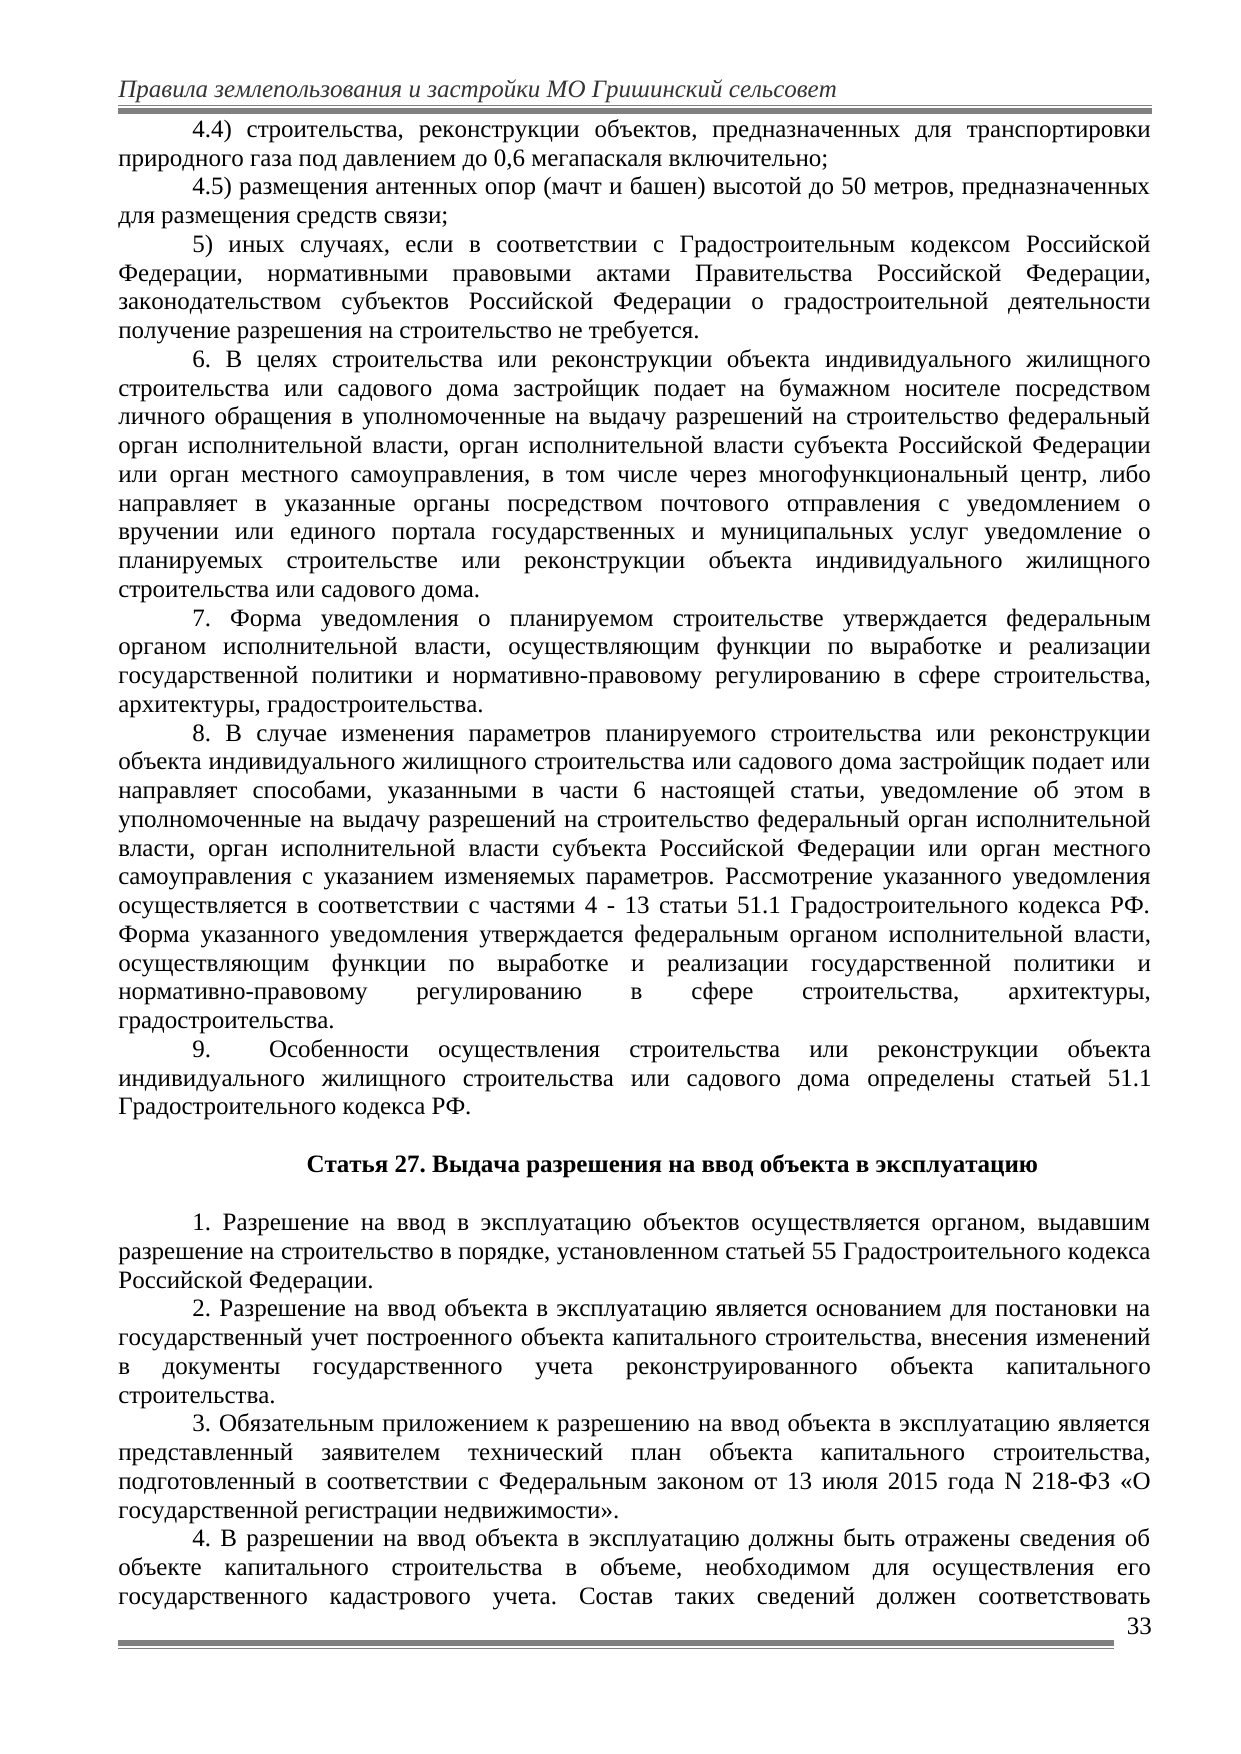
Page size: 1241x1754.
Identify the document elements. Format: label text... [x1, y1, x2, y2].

text 8. В случае изменения параметров планируемого строительства или реконструкции объекта индивидуального жилищного строительства или садового дома застройщик подает или направляет способами, указанными в части 6 настоящей статьи, уведомление об этом в уполномоченные на выдачу разрешений на строительство федеральный орган исполнительной власти, орган исполнительной власти субъекта Российской Федерации или орган местного самоуправления с указанием изменяемых параметров. Рассмотрение указанного уведомления осуществляется в соответствии с частями 4 - 13 статьи 51.1 Градостроительного кодекса РФ. Форма указанного уведомления утверждается федеральным органом исполнительной власти, осуществляющим функции по выработке и реализации государственной политики и нормативно-правовому регулированию в сфере строительства, архитектуры, градостроительства. [118, 718, 1152, 1034]
text Статья 27. Выдача разрешения на ввод объекта в эксплуатацию [118, 1149, 1152, 1178]
text 4.4) строительства, реконструкции объектов, предназначенных для транспортировки природного газа под давлением до 0,6 мегапаскаля включительно; [118, 114, 1152, 171]
text 3. Обязательным приложением к разрешению на ввод объекта в эксплуатацию является представленный заявителем технический план объекта капитального строительства, подготовленный в соответствии с Федеральным законом от 13 июля 2015 года N 218-ФЗ «О государственной регистрации недвижимости». [118, 1408, 1152, 1523]
text 1. Разрешение на ввод в эксплуатацию объектов осуществляется органом, выдавшим разрешение на строительство в порядке, установленном статьей 55 Градостроительного кодекса Российской Федерации. [118, 1207, 1152, 1293]
text 2. Разрешение на ввод объекта в эксплуатацию является основанием для постановки на государственный учет построенного объекта капитального строительства, внесения изменений в документы государственного учета реконструированного объекта капитального строительства. [118, 1293, 1152, 1408]
text 7. Форма уведомления о планируемом строительстве утверждается федеральным органом исполнительной власти, осуществляющим функции по выработке и реализации государственной политики и нормативно-правовому регулированию в сфере строительства, архитектуры, градостроительства. [118, 603, 1152, 718]
text 9. Особенности осуществления строительства или реконструкции объекта индивидуального жилищного строительства или садового дома определены статьей 51.1 Градостроительного кодекса РФ. [118, 1034, 1152, 1120]
text 5) иных случаях, если в соответствии с Градостроительным кодексом Российской Федерации, нормативными правовыми актами Правительства Российской Федерации, законодательством субъектов Российской Федерации о градостроительной деятельности получение разрешения на строительство не требуется. [118, 229, 1152, 344]
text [118, 1523, 1152, 1610]
text 4.5) размещения антенных опор (мачт и башен) высотой до 50 метров, предназначенных для размещения средств связи; [118, 171, 1152, 229]
text 6. В целях строительства или реконструкции объекта индивидуального жилищного строительства или садового дома застройщик подает на бумажном носителе посредством личного обращения в уполномоченные на выдачу разрешений на строительство федеральный орган исполнительной власти, орган исполнительной власти субъекта Российской Федерации или орган местного самоуправления, в том числе через многофункциональный центр, либо направляет в указанные органы посредством почтового отправления с уведомлением о вручении или единого портала государственных и муниципальных услуг уведомление о планируемых строительстве или реконструкции объекта индивидуального жилищного строительства или садового дома. [118, 344, 1152, 603]
